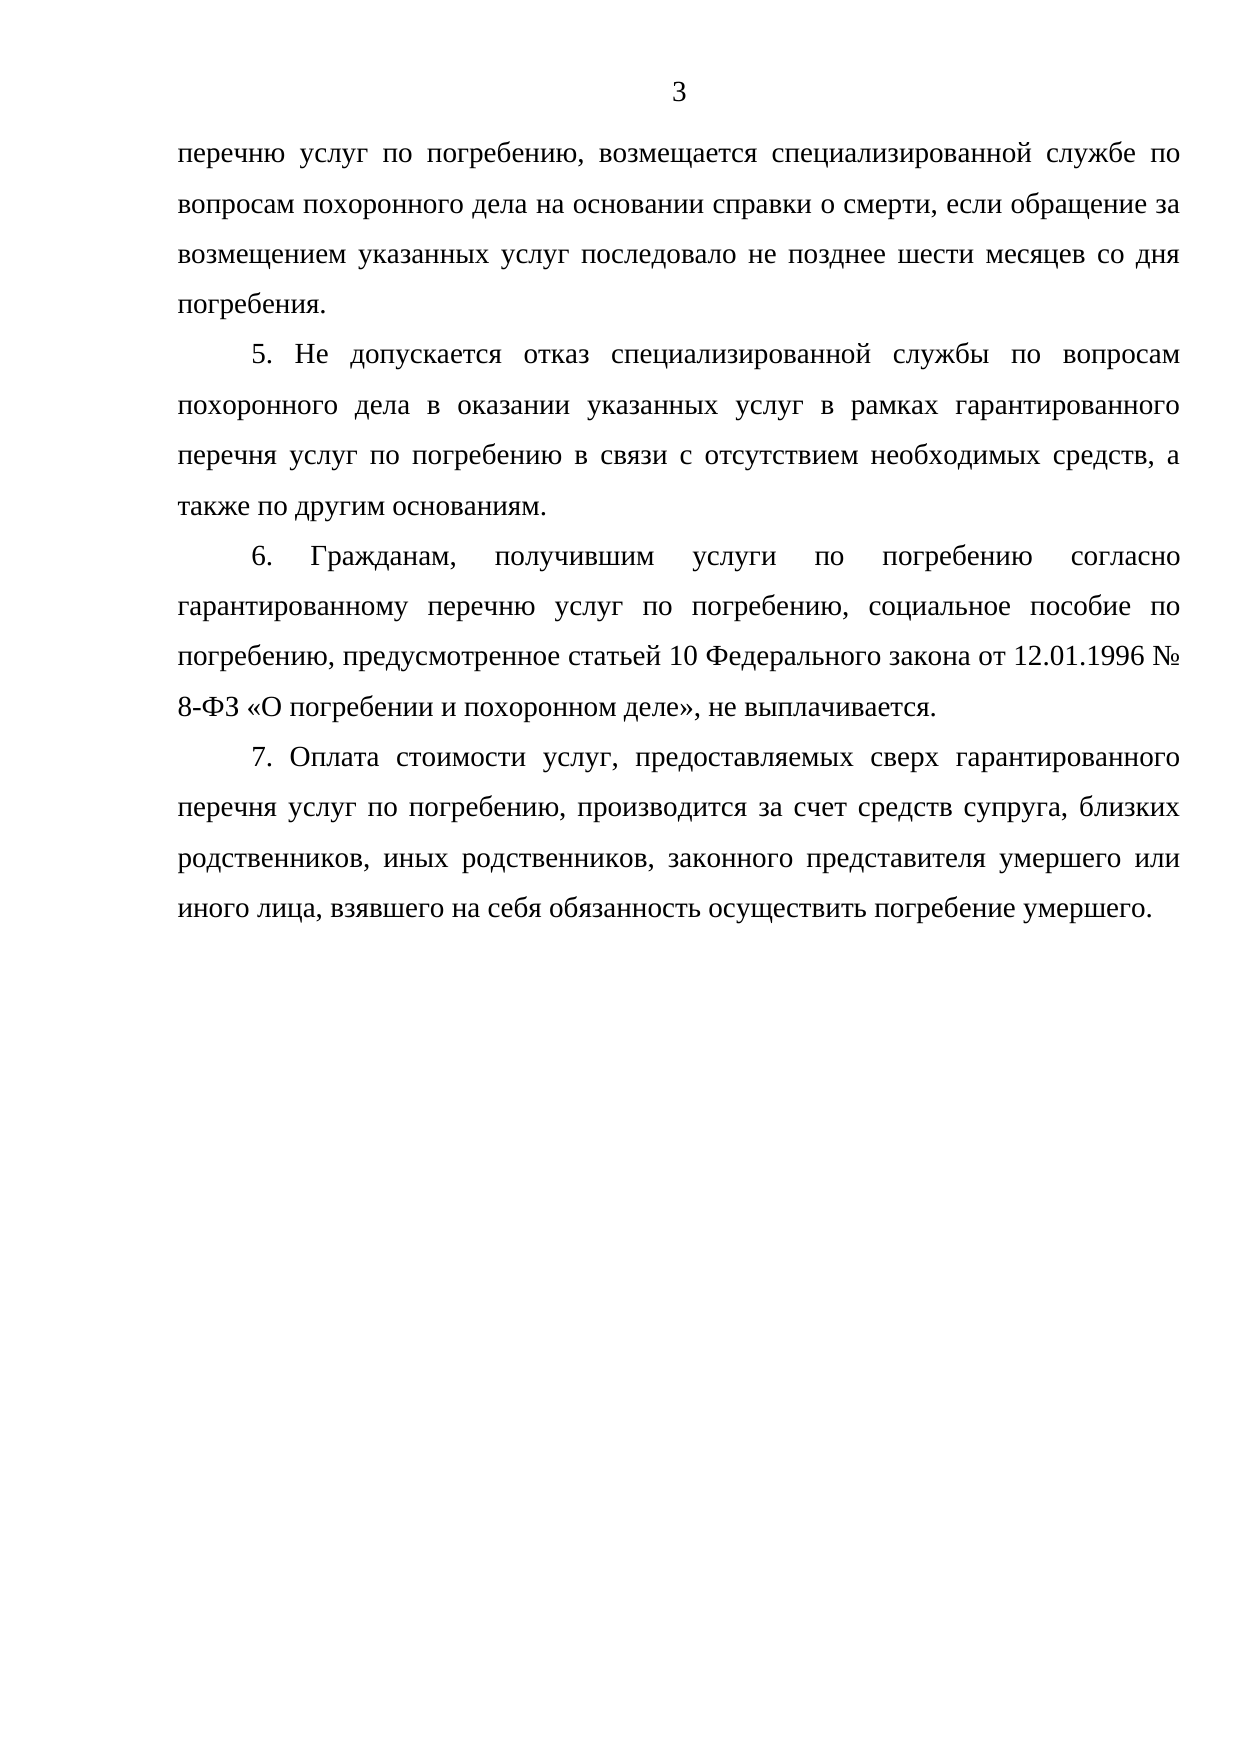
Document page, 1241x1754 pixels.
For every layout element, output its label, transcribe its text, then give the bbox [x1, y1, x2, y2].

title 6. Гражданам, получившим услуги по погребению согласно гарантированному перечню услуг по погребению, социальное пособие по погребению, предусмотренное статьей 10 Федерального закона от 12.01.1996 № 8-ФЗ «О погребении и похоронном деле», не выплачивается. [177, 538, 1181, 722]
title 5. Не допускается отказ специализированной службы по вопросам похоронного дела в оказании указанных услуг в рамках гарантированного перечня услуг по погребению в связи с отсутствием необходимых средств, а также по другим основаниям. [177, 337, 1181, 521]
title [177, 135, 1181, 320]
text 7. Оплата стоимости услуг, предоставляемых сверх гарантированного перечня услуг по погребению, производится за счет средств супруга, близких родственников, иных родственников, законного представителя умершего или иного лица, взявшего на себя обязанность осуществить погребение умершего. [177, 739, 1181, 924]
